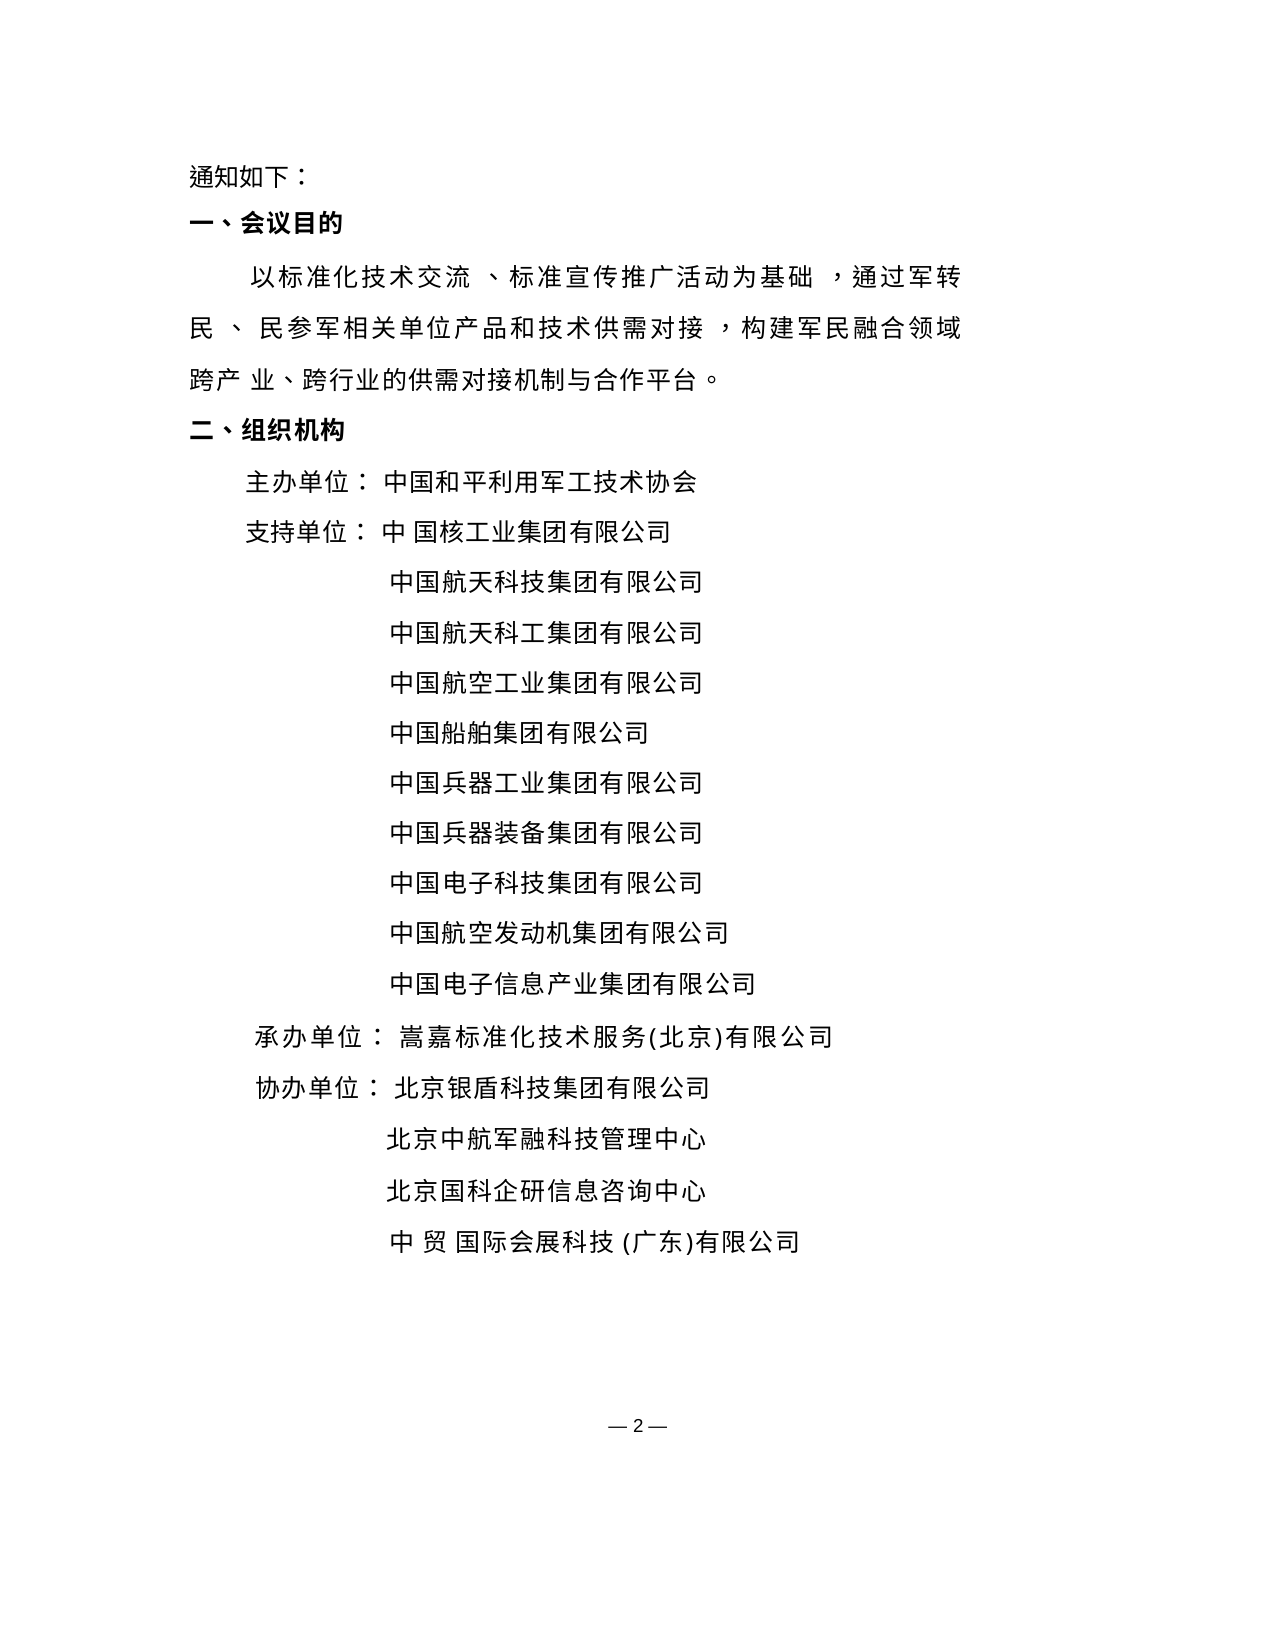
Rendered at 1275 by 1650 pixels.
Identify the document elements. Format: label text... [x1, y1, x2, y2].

text 中国船舶集团有限公司 [389, 717, 1084, 749]
text 中国航空工业集团有限公司 [389, 666, 1084, 699]
text 中国航天科工集团有限公司 [389, 616, 1084, 648]
text 中国兵器装备集团有限公司 [389, 817, 1084, 849]
text 二、组织机构 [189, 414, 1084, 446]
text 中国航天科技集团有限公司 [389, 566, 1084, 598]
text 中国兵器工业集团有限公司 [389, 767, 1084, 799]
text 通知如下： [189, 160, 1084, 192]
text 北京国科企研信息咨询中心 [387, 1174, 1084, 1206]
text 支持单位： 中 国核工业集团有限公司 [245, 515, 1084, 548]
text 中国电子科技集团有限公司 [389, 867, 1084, 899]
text 中国航空发动机集团有限公司 [389, 917, 1084, 949]
text 中国电子信息产业集团有限公司 [389, 967, 1084, 999]
text 协办单位： 北京银盾科技集团有限公司 [255, 1072, 1084, 1104]
text 中 贸 国际会展科技 (广东)有限公司 [389, 1226, 1084, 1258]
text 承办单位： 嵩嘉标准化技术服务(北京)有限公司 [254, 1021, 1084, 1053]
text 北京中航军融科技管理中心 [387, 1123, 1084, 1155]
text 以标准化技术交流 、标准宣传推广活动为基础 ，通过军转民 、 民参军相关单位产品和技术供需对接 ，构建军民融合领域跨产 业、跨行业的供需对接机制与合作平台。 [189, 259, 962, 396]
text 一、会议目的 [189, 207, 1084, 239]
text 主办单位： 中国和平利用军工技术协会 [246, 465, 1084, 498]
